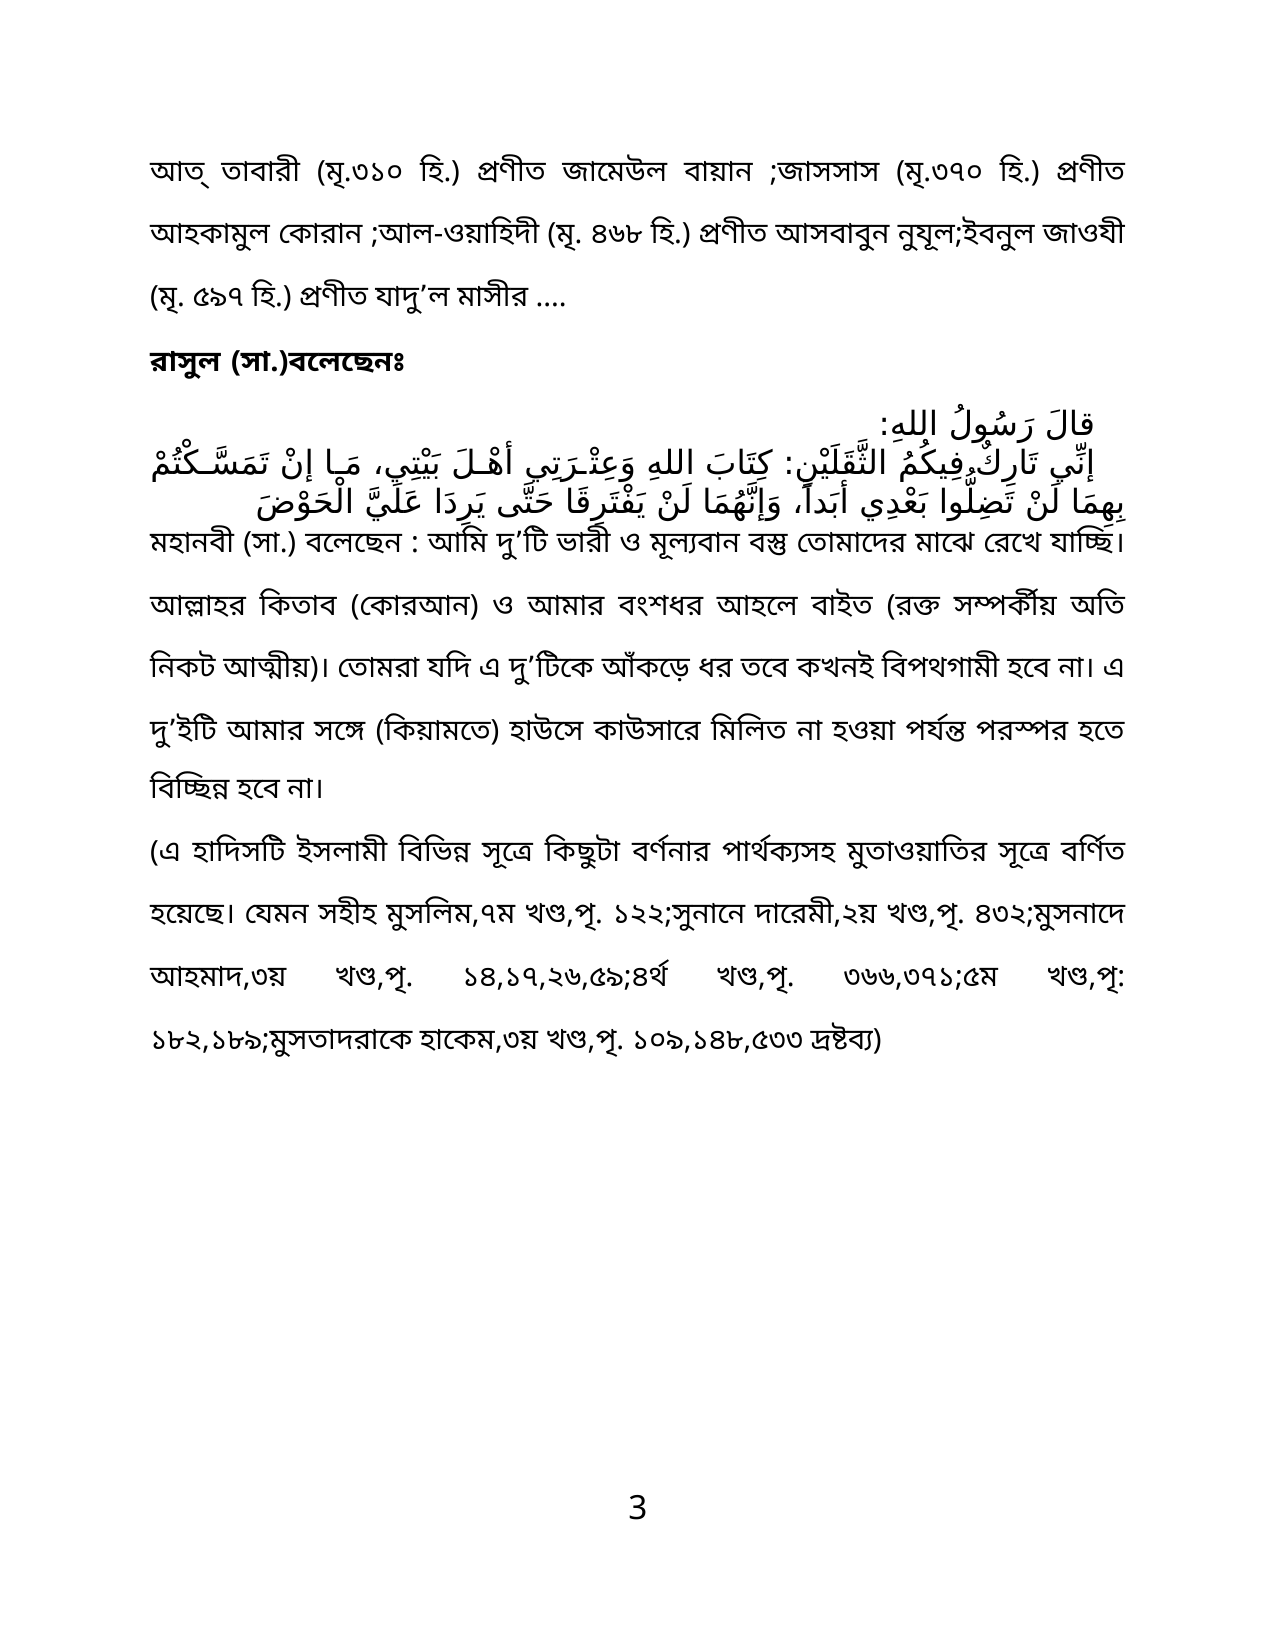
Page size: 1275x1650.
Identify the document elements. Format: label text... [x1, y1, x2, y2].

text قالَ رَسُولُ اللهِ: [150, 404, 1125, 443]
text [150, 150, 1125, 319]
text মহানবী (সা.) বলেছেন : আমি দু’টি ভারী ও মূল্যবান বস্তু তোমাদের মাঝে রেখে যাচ্ছি। আল্লাহর কিতাব (কোরআন) ও আমার বংশধর আহলে বাইত (রক্ত সম্পর্কীয় অতি নিকট আত্মীয়)। তোমরা যদি এ দু’টিকে আঁকড়ে ধর তবে কখনই বিপথগামী হবে না। এ দু’ইটি আমার সঙ্গে (কিয়ামতে) হাউসে কাউসারে মিলিত না হওয়া পর্যন্ত পরস্পর হতে বিচ্ছিন্ন হবে না। [150, 521, 1125, 811]
text (এ হাদিসটি ইসলামী বিভিন্ন সূত্রে কিছুটা বর্ণনার পার্থক্যসহ মুতাওয়াতির সূত্রে বর্ণিত হয়েছে। যেমন সহীহ মুসলিম,৭ম খণ্ড,পৃ. ১২২;সুনানে দারেমী,২য় খণ্ড,পৃ. ৪৩২;মুসনাদে আহমাদ,৩য় খণ্ড,পৃ. ১৪,১৭,২৬,৫৯;৪র্থ খণ্ড,পৃ. ৩৬৬,৩৭১;৫ম খণ্ড,পৃ: ১৮২,১৮৯;মুসতাদরাকে হাকেম,৩য় খণ্ড,পৃ. ১০৯,১৪৮,৫৩৩ দ্রষ্টব্য) [150, 830, 1125, 1061]
text إنِّي تَارِكٌ فِيكُمُ الثَّقَلَيْنِ: كِتَابَ اللهِ وَعِتْرَتِي أهْلَ بَيْتِي، مَا إنْ تَمَسَّكْتُمْ بِهِمَا لَنْ تَضِلُّوا بَعْدِي أبَداً، وَإنَّهُمَا لَنْ يَفْتَرِقَا حَتَّى يَرِدَا عَلَيَّ الْحَوْضَ [150, 443, 1125, 521]
text রাসুল (সা.)বলেছেনঃ [150, 340, 1125, 383]
